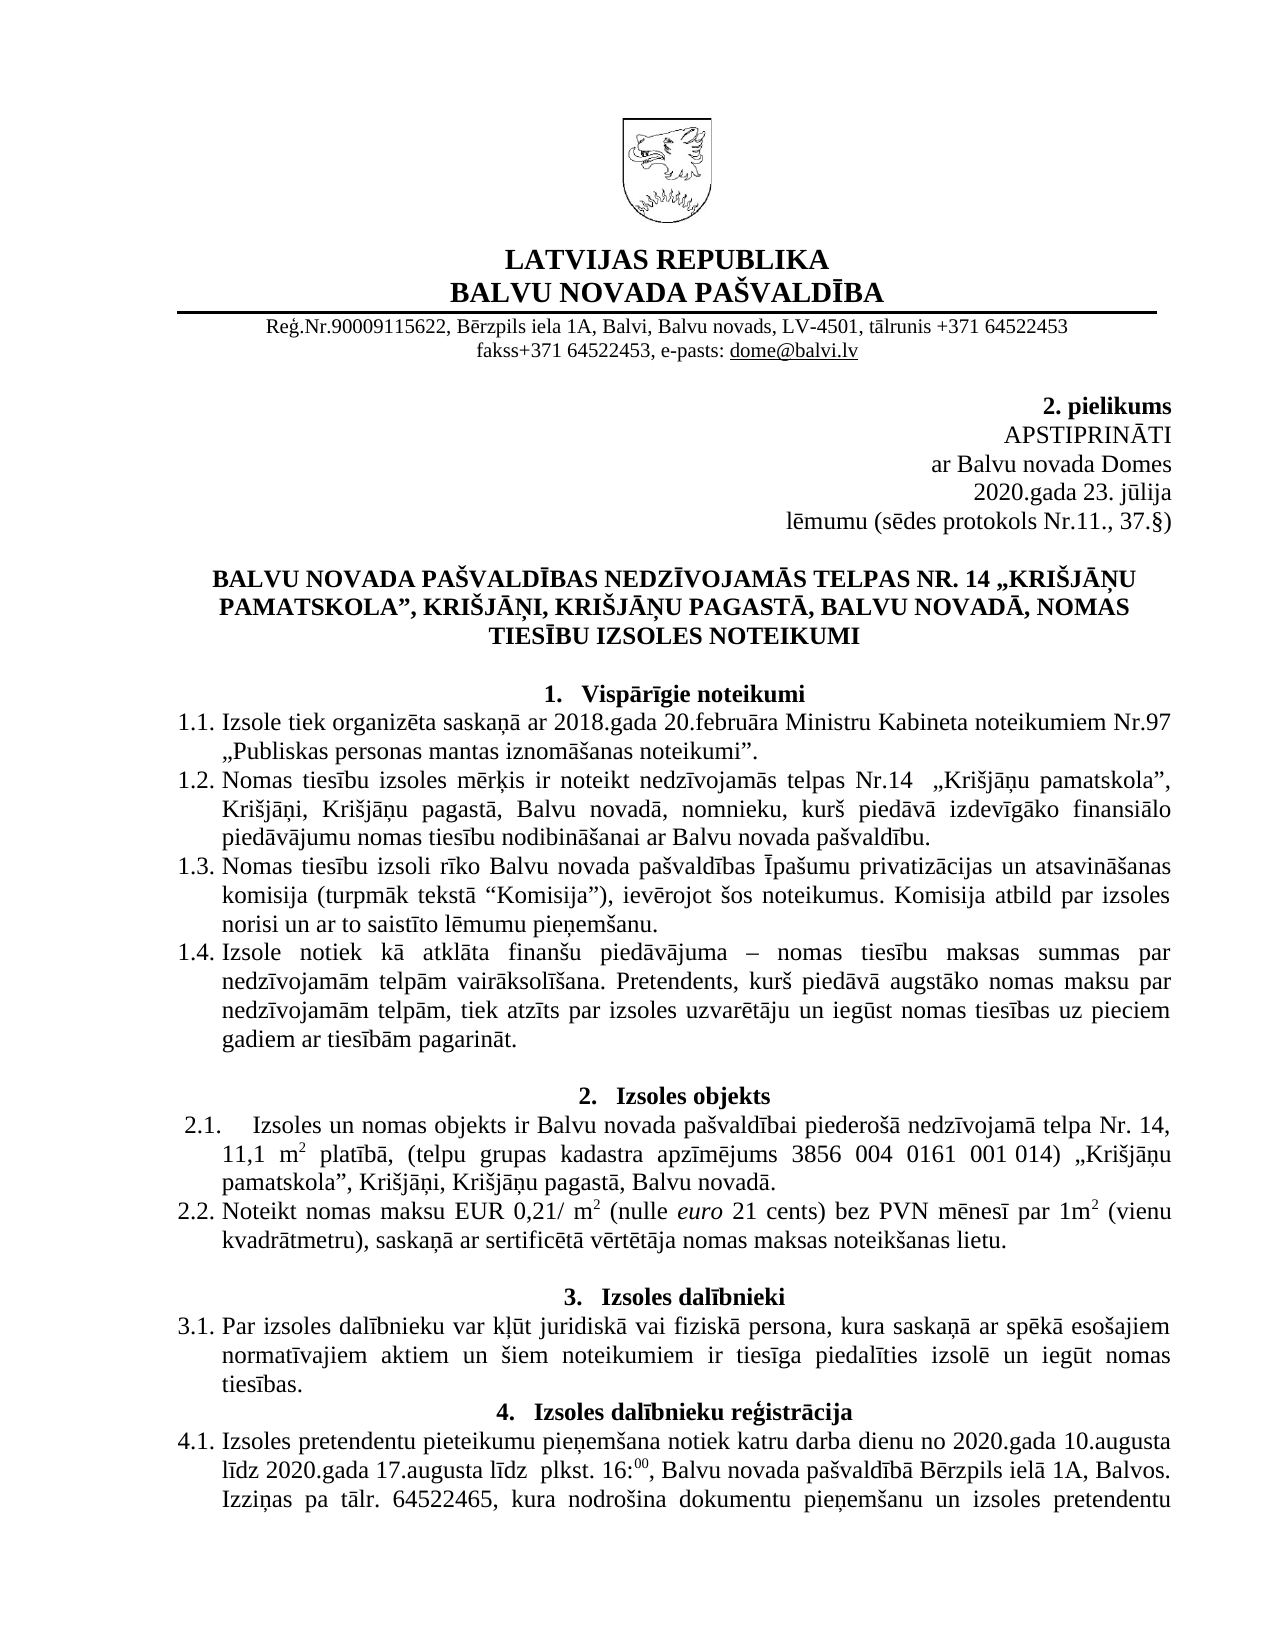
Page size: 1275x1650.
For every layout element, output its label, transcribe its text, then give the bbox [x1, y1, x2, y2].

list Nomas tiesību izsoles mērķis ir noteikt nedzīvojamās telpas Nr.14 „Krišjāņu pamatskola”, Krišjāņi, Krišjāņu pagastā, Balvu novadā, nomnieku, kurš piedāvā izdevīgāko finansiālo piedāvājumu nomas tiesību nodibināšanai ar Balvu novada pašvaldību. [177, 765, 1172, 851]
text ar Balvu novada Domes [177, 449, 1172, 477]
text lēmumu (sēdes protokols Nr.11., 37.§) [177, 506, 1172, 535]
list Izsole tiek organizēta saskaņā ar 2018.gada 20.februāra Ministru Kabineta noteikumiem Nr.97 „Publiskas personas mantas iznomāšanas noteikumi”. [177, 707, 1172, 765]
text LATVIJAS REPUBLIKA [177, 242, 1157, 276]
list Izsoles dalībnieki [177, 1282, 1172, 1311]
text BALVU NOVADA PAŠVALDĪBAS NEDZĪVOJAMĀS TELPAS NR. 14 „KRIŠJĀŅU PAMATSKOLA”, KRIŠJĀŅI, KRIŠJĀŅU PAGASTĀ, BALVU NOVADĀ, NOMAS TIESĪBU IZSOLES NOTEIKUMI [177, 564, 1172, 650]
list Izsoles dalībnieku reģistrācija [177, 1397, 1172, 1426]
list Vispārīgie noteikumi [177, 679, 1172, 707]
list Izsoles un nomas objekts ir Balvu novada pašvaldībai piederošā nedzīvojamā telpa Nr. 14, 11,1 m2 platībā, (telpu grupas kadastra apzīmējums 3856 004 0161 001 014) „Krišjāņu pamatskola”, Krišjāņi, Krišjāņu pagastā, Balvu novadā. [184, 1110, 1172, 1196]
list Izsole notiek kā atklāta finanšu piedāvājuma – nomas tiesību maksas summas par nedzīvojamām telpām vairāksolīšana. Pretendents, kurš piedāvā augstāko nomas maksu par nedzīvojamām telpām, tiek atzīts par izsoles uzvarētāju un iegūst nomas tiesības uz pieciem gadiem ar tiesībām pagarināt. [177, 937, 1172, 1052]
text 2. pielikums [177, 391, 1172, 420]
text fakss+371 64522453, e-pasts: dome@balvi.lv [177, 338, 1157, 362]
text Reģ.Nr.90009115622, Bērzpils iela 1A, Balvi, Balvu novads, LV-4501, tālrunis +371 64522453 [177, 314, 1157, 338]
list Izsoles objekts [177, 1081, 1172, 1110]
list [177, 1426, 1172, 1512]
list Par izsoles dalībnieku var kļūt juridiskā vai fiziskā persona, kura saskaņā ar spēkā esošajiem normatīvajiem aktiem un šiem noteikumiem ir tiesīga piedalīties izsolē un iegūt nomas tiesības. [177, 1311, 1172, 1397]
list Noteikt nomas maksu EUR 0,21/ m2 (nulle euro 21 cents) bez PVN mēnesī par 1m2 (vienu kvadrātmetru), saskaņā ar sertificētā vērtētāja nomas maksas noteikšanas lietu. [177, 1196, 1172, 1254]
picture [622, 118, 712, 223]
list Nomas tiesību izsoli rīko Balvu novada pašvaldības Īpašumu privatizācijas un atsavināšanas komisija (turpmāk tekstā “Komisija”), ievērojot šos noteikumus. Komisija atbild par izsoles norisi un ar to saistīto lēmumu pieņemšanu. [177, 851, 1172, 937]
text 2020.gada 23. jūlija [177, 477, 1172, 506]
text APSTIPRINĀTI [177, 420, 1172, 449]
text BALVU NOVADA PAŠVALDĪBA [177, 276, 1157, 311]
